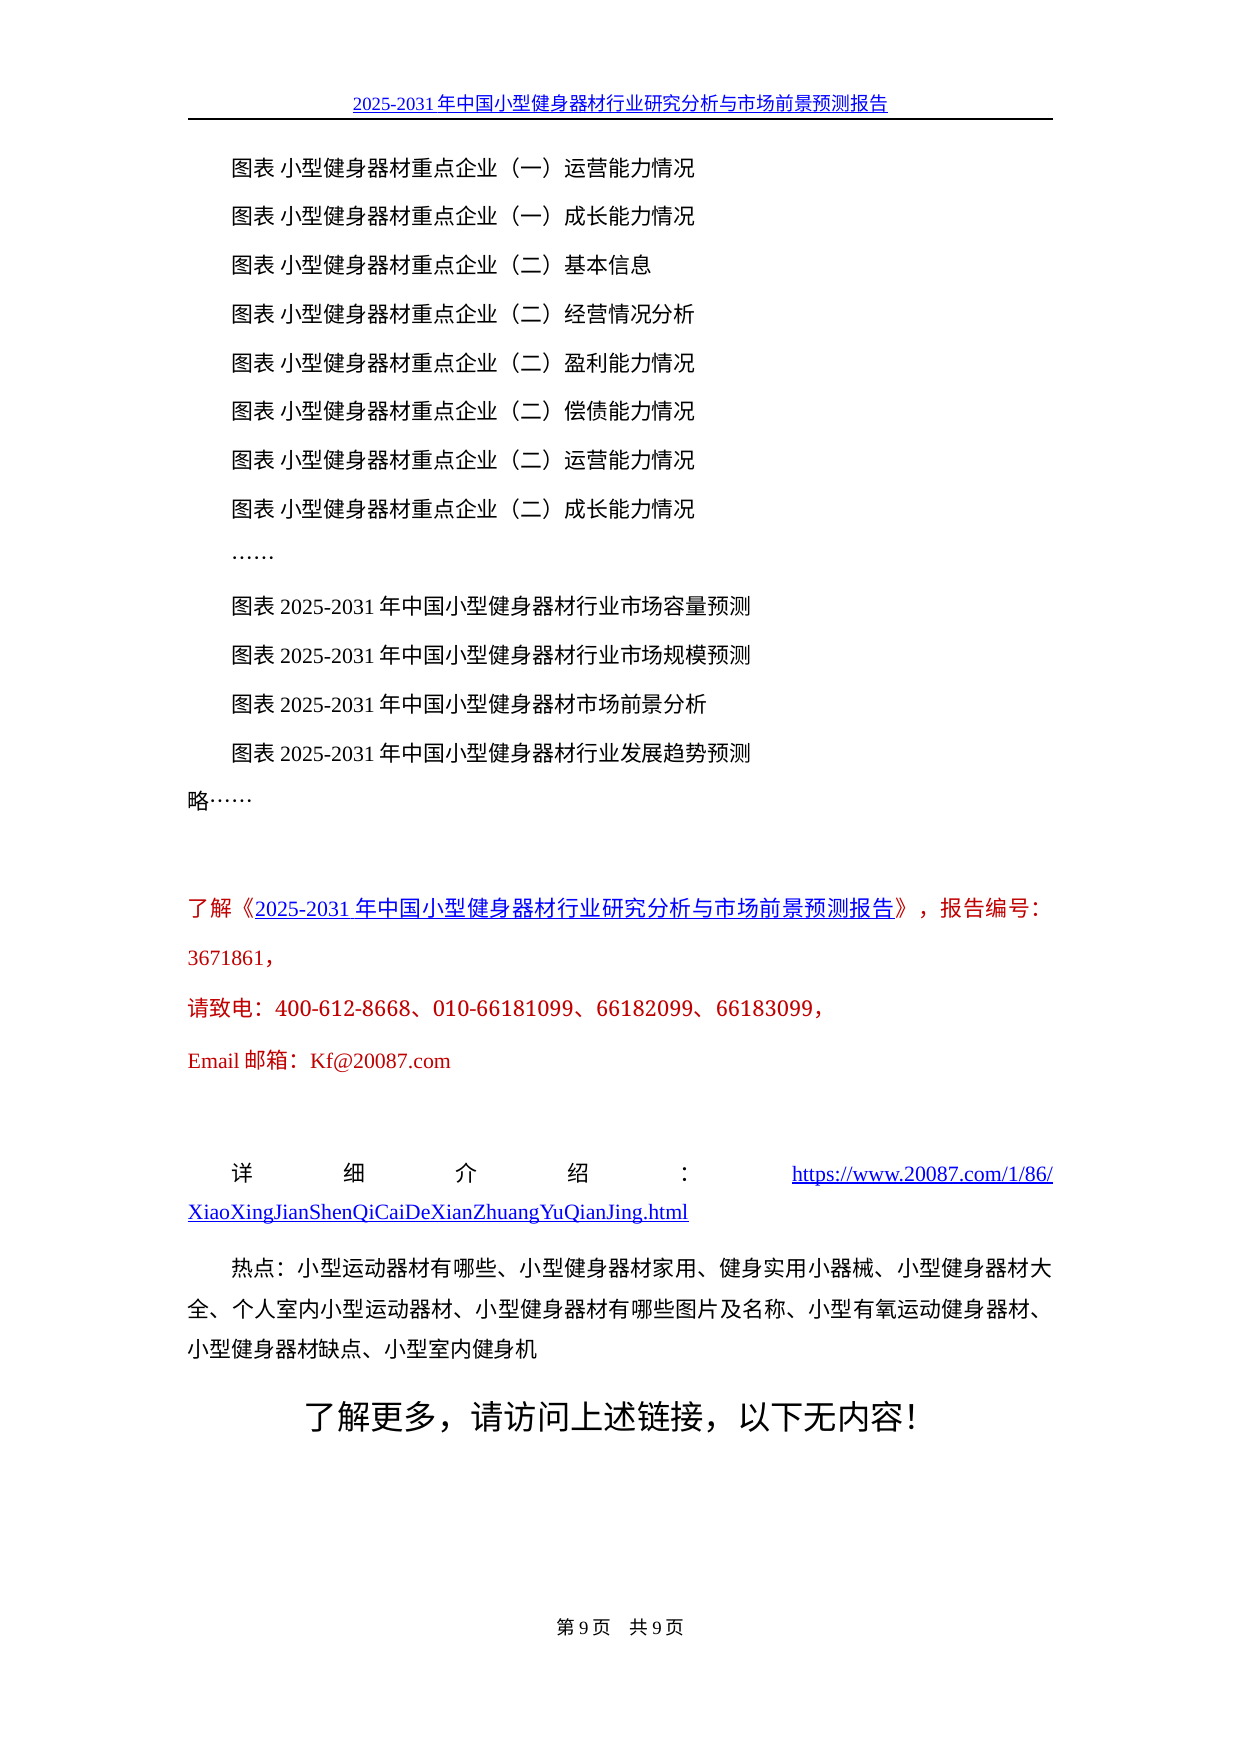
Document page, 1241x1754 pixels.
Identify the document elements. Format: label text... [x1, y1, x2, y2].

title 了解更多，请访问上述链接，以下无内容！ [187, 1382, 1053, 1447]
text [187, 150, 1053, 816]
text 请致电：400-612-8668、010-66181099、66182099、66183099， [187, 991, 1053, 1023]
text Email邮箱：Kf@20087.com [187, 1042, 1053, 1075]
text 了解《2025-2031年中国小型健身器材行业研究分析与市场前景预测报告》，报告编号：3671861， [187, 890, 1053, 972]
text 热点：小型运动器材有哪些、小型健身器材家用、健身实用小器械、小型健身器材大全、个人室内小型运动器材、小型健身器材有哪些图片及名称、小型有氧运动健身器材、小型健身器材缺点、小型室内健身机 [187, 1251, 1053, 1364]
text 详细介绍：https://www.20087.com/1/86/XiaoXingJianShenQiCaiDeXianZhuangYuQianJing.html [187, 1155, 1053, 1228]
